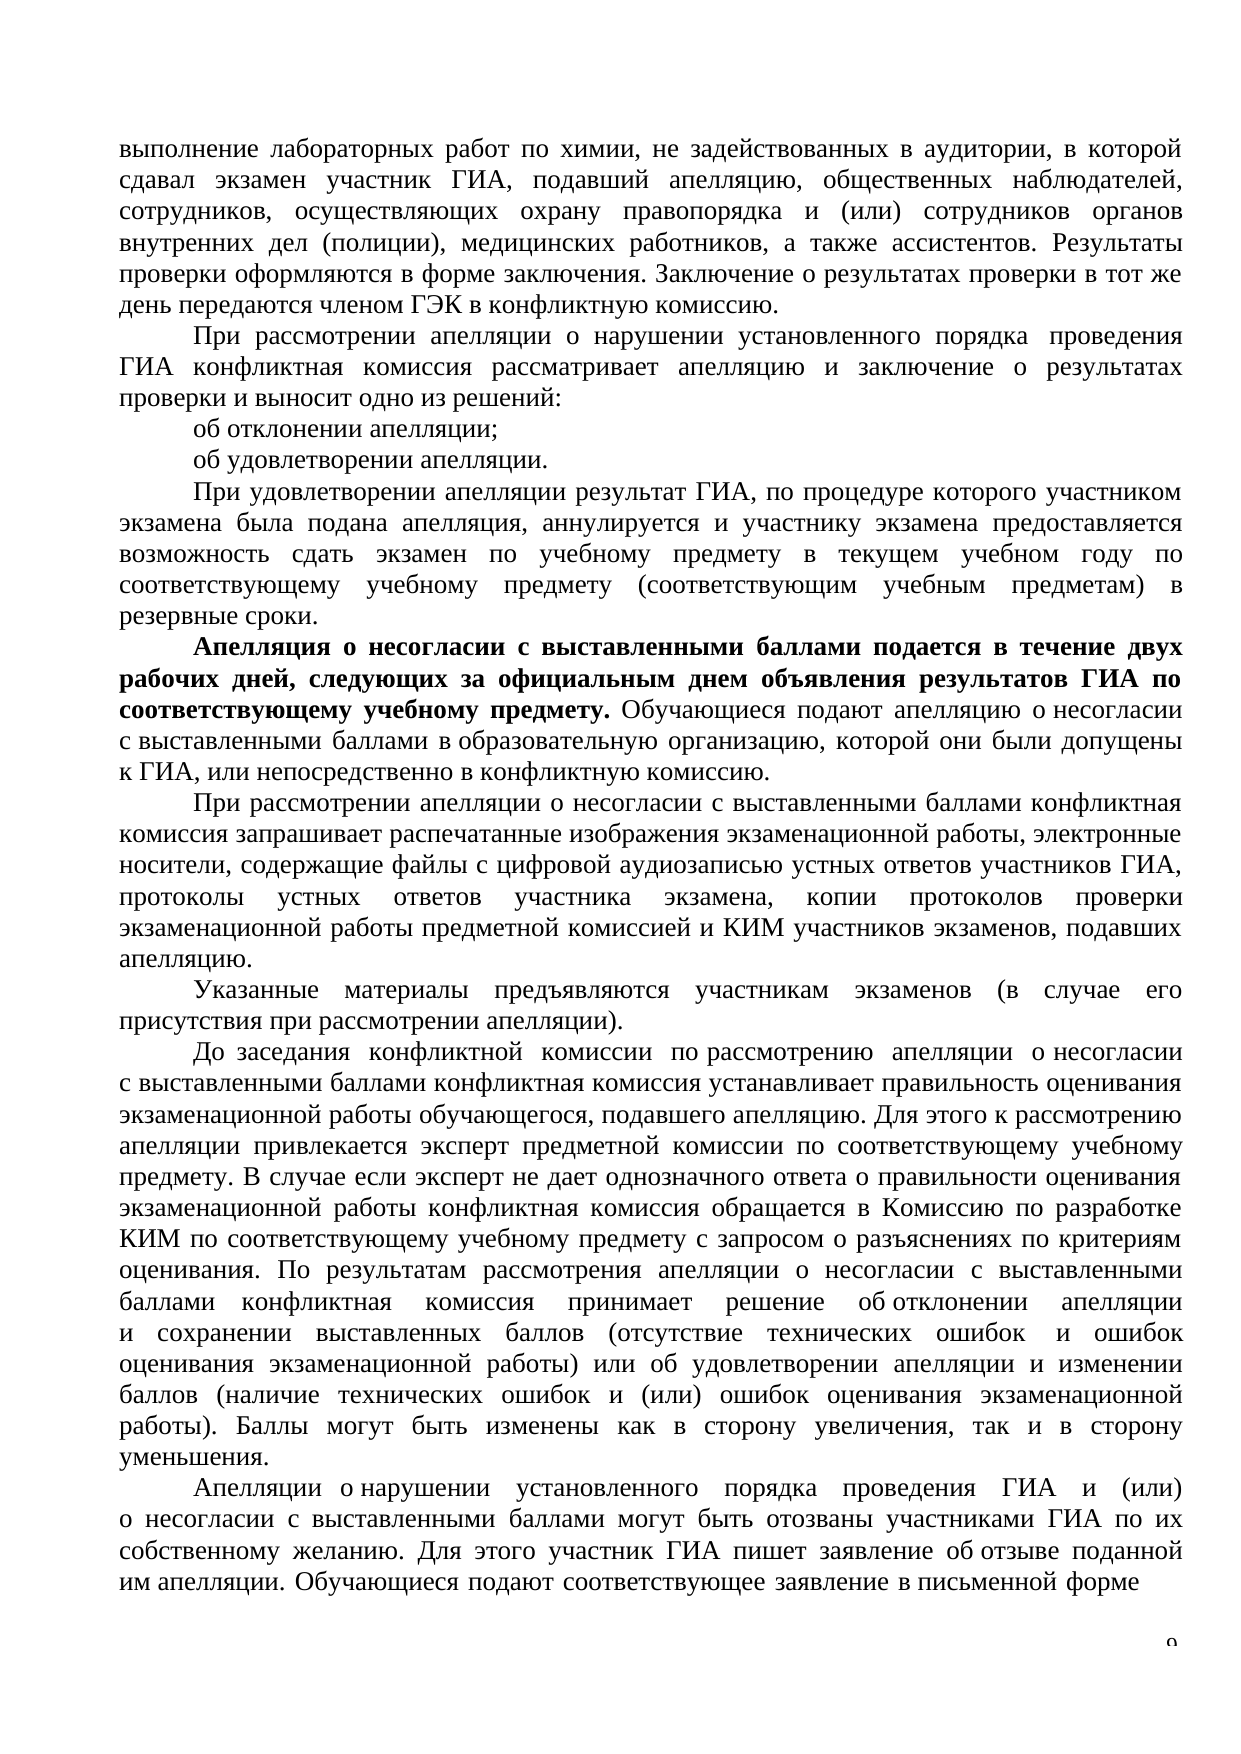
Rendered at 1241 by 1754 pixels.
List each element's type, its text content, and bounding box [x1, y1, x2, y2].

text При удовлетворении апелляции результат ГИА, по процедуре которого участником экзамена была подана апелляция, аннулируется и участнику экзамена предоставляется возможность сдать экзамен по учебному предмету в текущем учебном году по соответствующему учебному предмету (соответствующим учебным предметам) в резервные сроки. [119, 475, 1183, 631]
text До заседания конфликтной комиссии по рассмотрению апелляции о несогласии с выставленными баллами конфликтная комиссия устанавливает правильность оценивания экзаменационной работы обучающегося, подавшего апелляцию. Для этого к рассмотрению апелляции привлекается эксперт предметной комиссии по соответствующему учебному предмету. В случае если эксперт не дает однозначного ответа о правильности оценивания экзаменационной работы конфликтная комиссия обращается в Комиссию по разработке КИМ по соответствующему учебному предмету с запросом о разъяснениях по критериям оценивания. По результатам рассмотрения апелляции о несогласии с выставленными баллами конфликтная комиссия принимает решение об отклонении апелляции и сохранении выставленных баллов (отсутствие технических ошибок и ошибок оценивания экзаменационной работы) или об удовлетворении апелляции и изменении баллов (наличие технических ошибок и (или) ошибок оценивания экзаменационной работы). Баллы могут быть изменены как в сторону увеличения, так и в сторону уменьшения. [119, 1035, 1183, 1471]
text При рассмотрении апелляции о нарушении установленного порядка проведения ГИА конфликтная комиссия рассматривает апелляцию и заключение о результатах проверки и выносит одно из решений: [119, 319, 1183, 412]
text об отклонении апелляции; [193, 412, 1234, 444]
text об удовлетворении апелляции. [193, 444, 1234, 475]
text Апелляции о нарушении установленного порядка проведения ГИА и (или) о несогласии с выставленными баллами могут быть отозваны участниками ГИА по их собственному желанию. Для этого участник ГИА пишет заявление об отзыве поданной им апелляции. Обучающиеся подают соответствующее заявление в письменной форме [119, 1471, 1183, 1596]
text При рассмотрении апелляции о несогласии с выставленными баллами конфликтная комиссия запрашивает распечатанные изображения экзаменационной работы, электронные носители, содержащие файлы с цифровой аудиозаписью устных ответов участников ГИА, протоколы устных ответов участника экзамена, копии протоколов проверки экзаменационной работы предметной комиссией и КИМ участников экзаменов, подавших апелляцию. [119, 786, 1183, 973]
text выполнение лабораторных работ по химии, не задействованных в аудитории, в которой сдавал экзамен участник ГИА, подавший апелляцию, общественных наблюдателей, сотрудников, осуществляющих охрану правопорядка и (или) сотрудников органов внутренних дел (полиции), медицинских работников, а также ассистентов. Результаты проверки оформляются в форме заключения. Заключение о результатах проверки в тот же день передаются членом ГЭК в конфликтную комиссию. [119, 132, 1183, 319]
text Указанные материалы предъявляются участникам экзаменов (в случае его присутствия при рассмотрении апелляции). [119, 973, 1183, 1035]
text Апелляция о несогласии с выставленными баллами подается в течение двух рабочих дней, следующих за официальным днем объявления результатов ГИА по соответствующему учебному предмету. Обучающиеся подают апелляцию о несогласии с выставленными баллами в образовательную организацию, которой они были допущены к ГИА, или непосредственно в конфликтную комиссию. [119, 631, 1183, 786]
